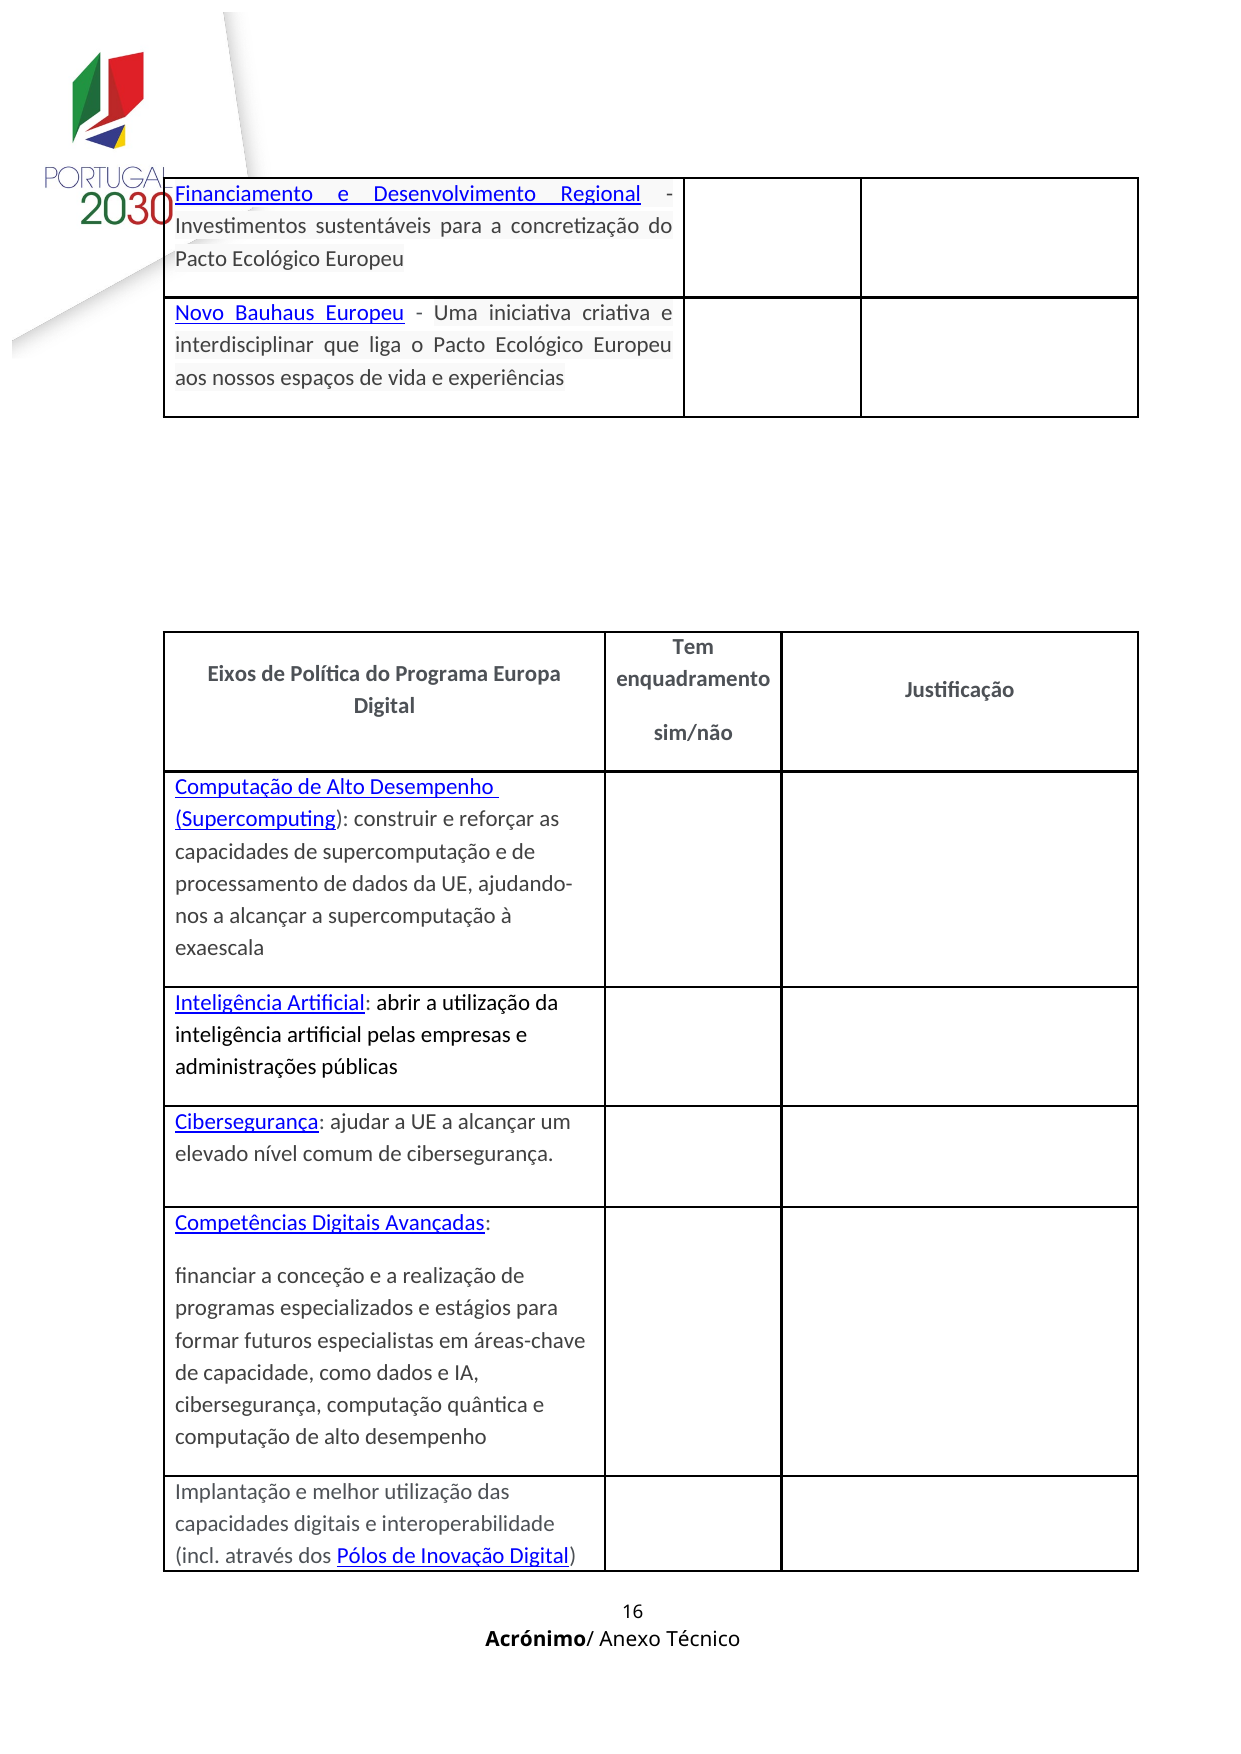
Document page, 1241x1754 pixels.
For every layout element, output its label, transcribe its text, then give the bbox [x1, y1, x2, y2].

table_cell Financiamento e Desenvolvimento Regional - Investimentos sustentáveis para a concretização do Pacto Ecológico Europeu [165, 179, 683, 296]
table_cell [606, 1107, 780, 1206]
picture [12, 12, 364, 359]
table_header Justificação [783, 633, 1137, 770]
table_cell Novo Bauhaus Europeu - Uma iniciativa criativa e interdisciplinar que liga o Pacto Ecológico Europeu aos nossos espaços de vida e experiências [165, 299, 683, 416]
table_cell Inteligência Artificial: abrir a utilização da inteligência artificial pelas empresas e administrações públicas [165, 988, 604, 1105]
table_cell [783, 1107, 1137, 1206]
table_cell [165, 1477, 604, 1569]
table_cell Competências Digitais Avançadas: financiar a conceção e a realização de programas especializados e estágios para formar futuros especialistas em áreas-chave de capacidade, como dados e IA, cibersegurança, computação quântica e computação de alto desempenho [165, 1208, 604, 1475]
table_cell [606, 988, 780, 1105]
table_cell [862, 299, 1137, 416]
table_header Tem enquadramento sim/não [606, 633, 780, 770]
table_cell Computação de Alto Desempenho (Supercomputing): construir e reforçar as capacidades de supercomputação e de processamento de dados da UE, ajudando-nos a alcançar a supercomputação à exaescala [165, 773, 604, 986]
table_cell [606, 1477, 780, 1569]
table_cell [783, 1477, 1137, 1569]
table_cell Cibersegurança: ajudar a UE a alcançar um elevado nível comum de cibersegurança. [165, 1107, 604, 1206]
table_cell [783, 988, 1137, 1105]
table_cell [685, 179, 860, 296]
table_cell [606, 1208, 780, 1475]
table_header Eixos de Política do Programa Europa Digital [165, 633, 604, 770]
table_cell [783, 1208, 1137, 1475]
table_cell [783, 773, 1137, 986]
table_cell [862, 179, 1137, 296]
table_cell [685, 299, 860, 416]
table_cell [606, 773, 780, 986]
